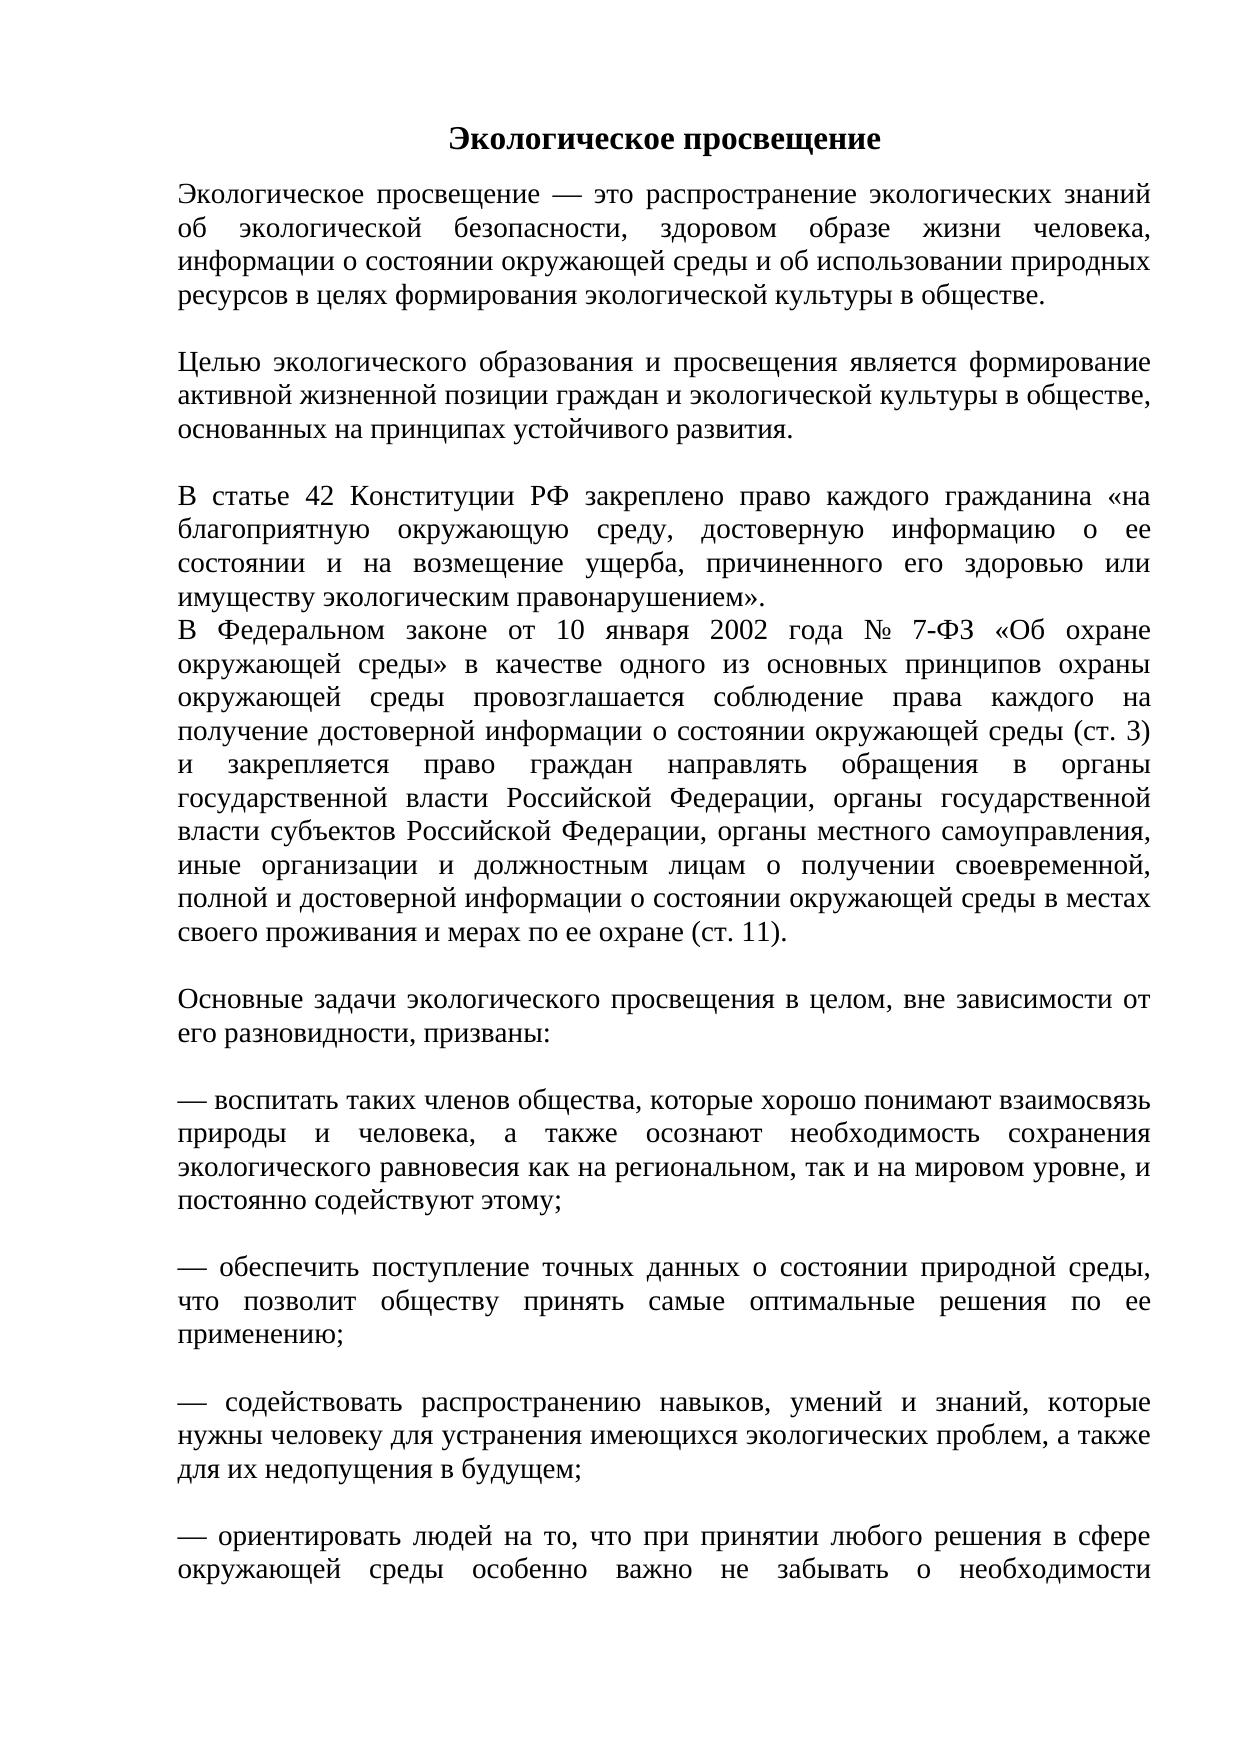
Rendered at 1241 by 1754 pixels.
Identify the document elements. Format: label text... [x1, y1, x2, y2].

text Целью экологического образования и просвещения является формирование активной жизненной позиции граждан и экологической культуры в обществе, основанных на принципах устойчивого развития. [177, 344, 1152, 444]
text — содействовать распространению навыков, умений и знаний, которые нужны человеку для устранения имеющихся экологических проблем, а также для их недопущения в будущем; [177, 1384, 1152, 1484]
text В Федеральном законе от 10 января 2002 года № 7-ФЗ «Об охране окружающей среды» в качестве одного из основных принципов охраны окружающей среды провозглашается соблюдение права каждого на получение достоверной информации о состоянии окружающей среды (ст. 3) и закрепляется право граждан направлять обращения в органы государственной власти Российской Федерации, органы государственной власти субъектов Российской Федерации, органы местного самоуправления, иные организации и должностным лицам о получении своевременной, полной и достоверной информации о состоянии окружающей среды в местах своего проживания и мерах по ее охране (ст. 11). [177, 612, 1152, 948]
text Экологическое просвещение [177, 118, 1152, 156]
text Основные задачи экологического просвещения в целом, вне зависимости от его разновидности, призваны: [177, 981, 1152, 1048]
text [177, 1518, 1152, 1585]
text В статье 42 Конституции РФ закреплено право каждого гражданина «на благоприятную окружающую среду, достоверную информацию о ее состоянии и на возмещение ущерба, причиненного его здоровью или имуществу экологическим правонарушением». [177, 478, 1152, 612]
text Экологическое просвещение — это распространение экологических знаний об экологической безопасности, здоровом образе жизни человека, информации о состоянии окружающей среды и об использовании природных ресурсов в целях формирования экологической культуры в обществе. [177, 176, 1152, 310]
text — воспитать таких членов общества, которые хорошо понимают взаимосвязь природы и человека, а также осознают необходимость сохранения экологического равновесия как на региональном, так и на мировом уровне, и постоянно содействуют этому; [177, 1082, 1152, 1216]
text — обеспечить поступление точных данных о состоянии природной среды, что позволит обществу принять самые оптимальные решения по ее применению; [177, 1249, 1152, 1350]
